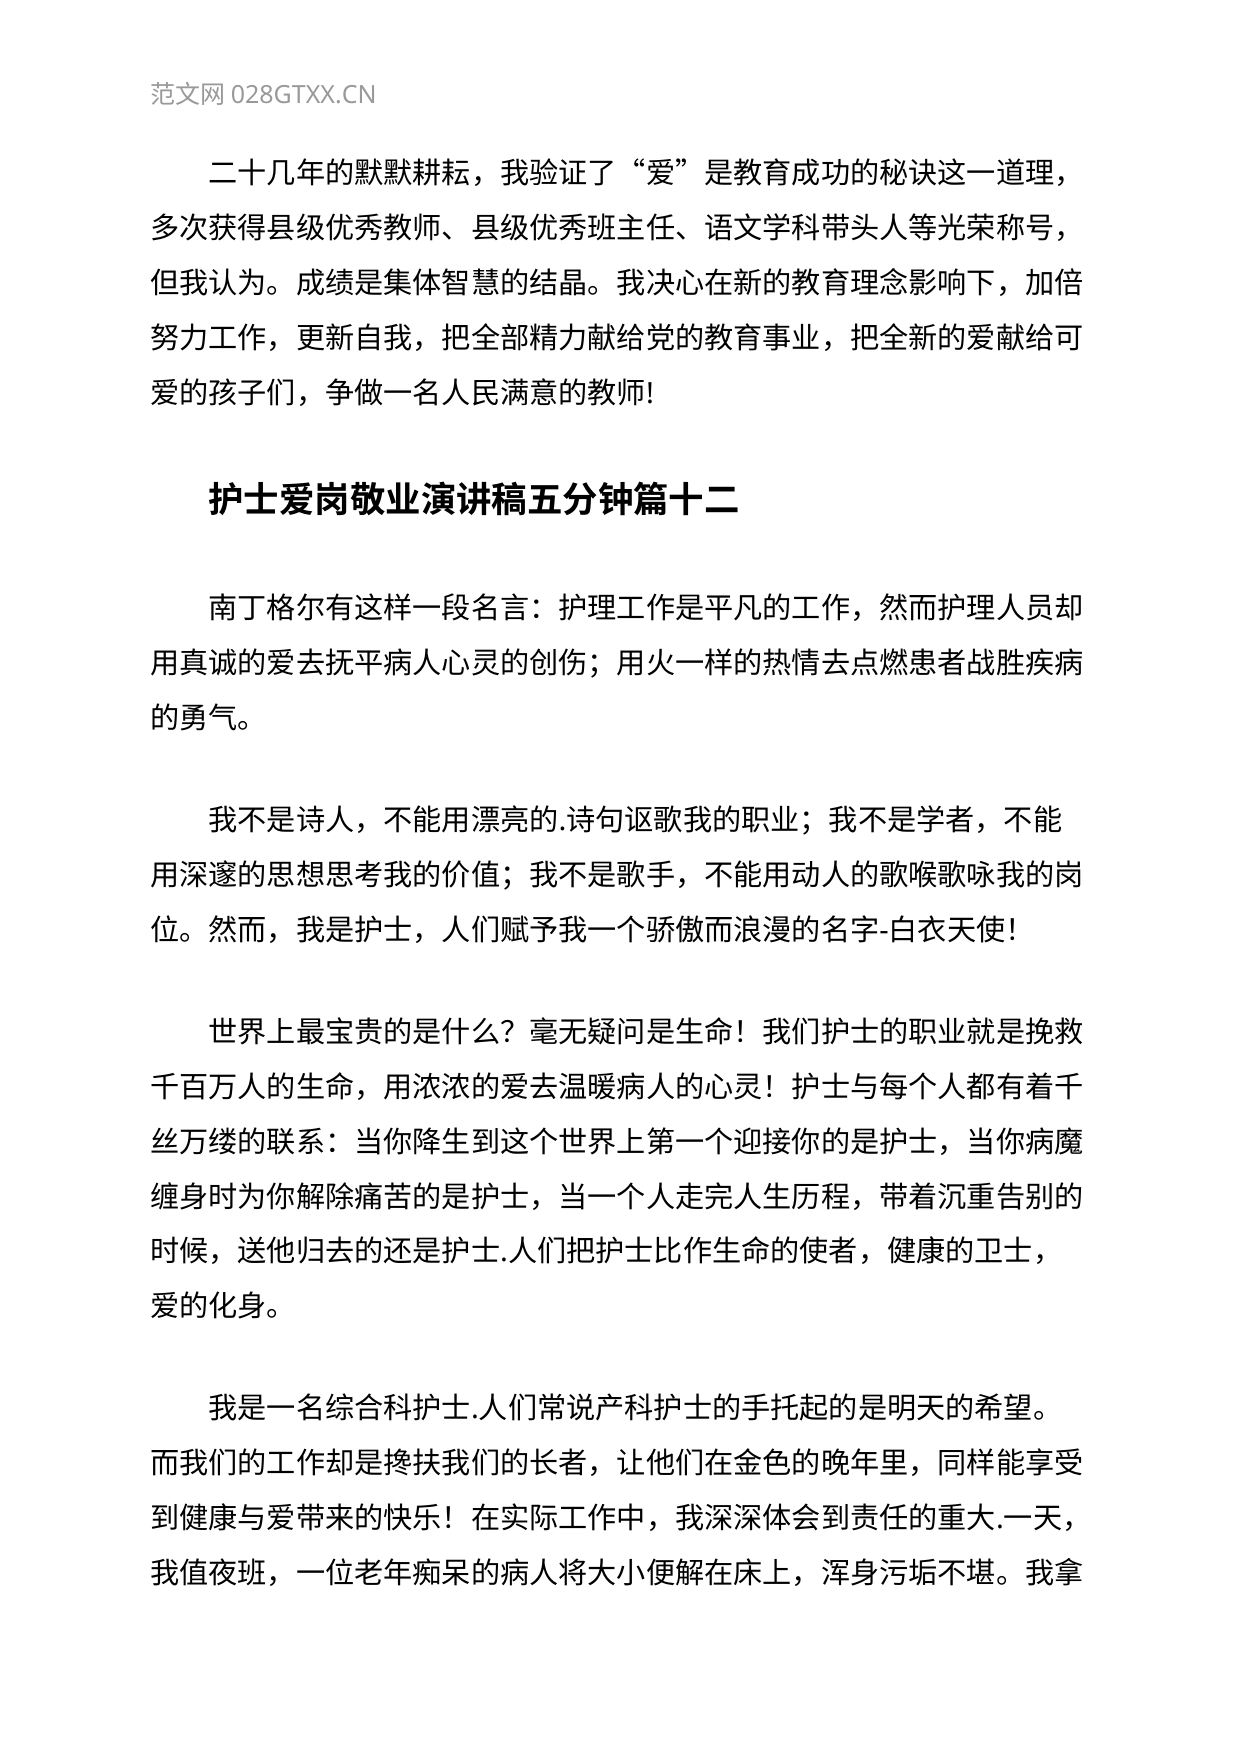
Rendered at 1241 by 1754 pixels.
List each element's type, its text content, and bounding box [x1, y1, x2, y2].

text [150, 1385, 1090, 1592]
text 我不是诗人，不能用漂亮的.诗句讴歌我的职业；我不是学者，不能用深邃的思想思考我的价值；我不是歌手，不能用动人的歌喉歌咏我的岗位。然而，我是护士，人们赋予我一个骄傲而浪漫的名字-白衣天使！ [150, 797, 1090, 949]
text 南丁格尔有这样一段名言：护理工作是平凡的工作，然而护理人员却用真诚的爱去抚平病人心灵的创伤；用火一样的热情去点燃患者战胜疾病的勇气。 [150, 585, 1090, 737]
text 护士爱岗敬业演讲稿五分钟篇十二 [150, 472, 1090, 523]
text 二十几年的默默耕耘，我验证了“爱”是教育成功的秘诀这一道理，多次获得县级优秀教师、县级优秀班主任、语文学科带头人等光荣称号，但我认为。成绩是集体智慧的结晶。我决心在新的教育理念影响下，加倍努力工作，更新自我，把全部精力献给党的教育事业，把全新的爱献给可爱的孩子们，争做一名人民满意的教师! [150, 150, 1090, 412]
text 世界上最宝贵的是什么？毫无疑问是生命！我们护士的职业就是挽救千百万人的生命，用浓浓的爱去温暖病人的心灵！护士与每个人都有着千丝万缕的联系：当你降生到这个世界上第一个迎接你的是护士，当你病魔缠身时为你解除痛苦的是护士，当一个人走完人生历程，带着沉重告别的时候，送他归去的还是护士.人们把护士比作生命的使者，健康的卫士，爱的化身。 [150, 1008, 1090, 1325]
